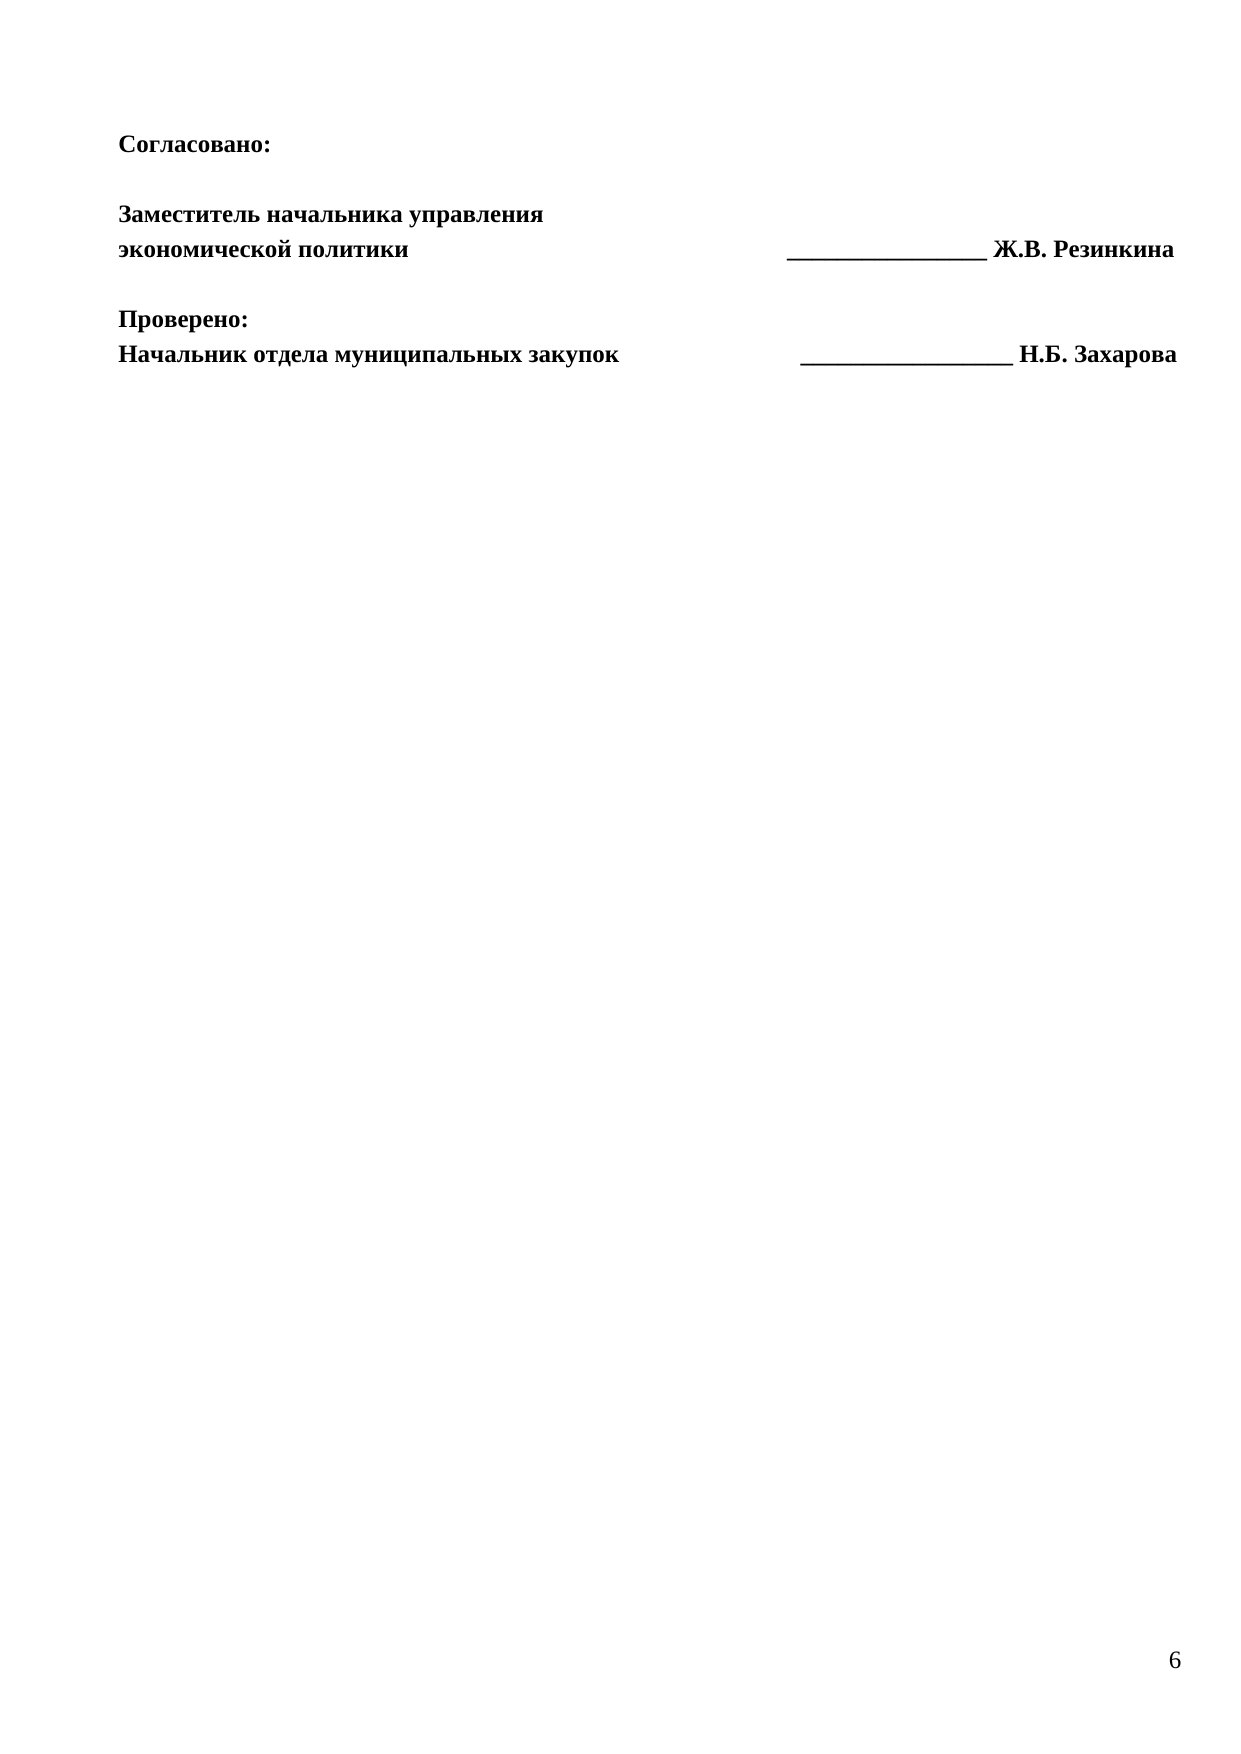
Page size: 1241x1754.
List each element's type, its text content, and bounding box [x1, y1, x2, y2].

text экономической политики ________________ Ж.В. Резинкина [118, 234, 1181, 263]
text Согласовано: [118, 129, 1181, 158]
text Заместитель начальника управления [118, 199, 1181, 228]
text Проверено: [118, 304, 1181, 333]
text Начальник отдела муниципальных закупок _________________ Н.Б. Захарова [118, 339, 1181, 368]
